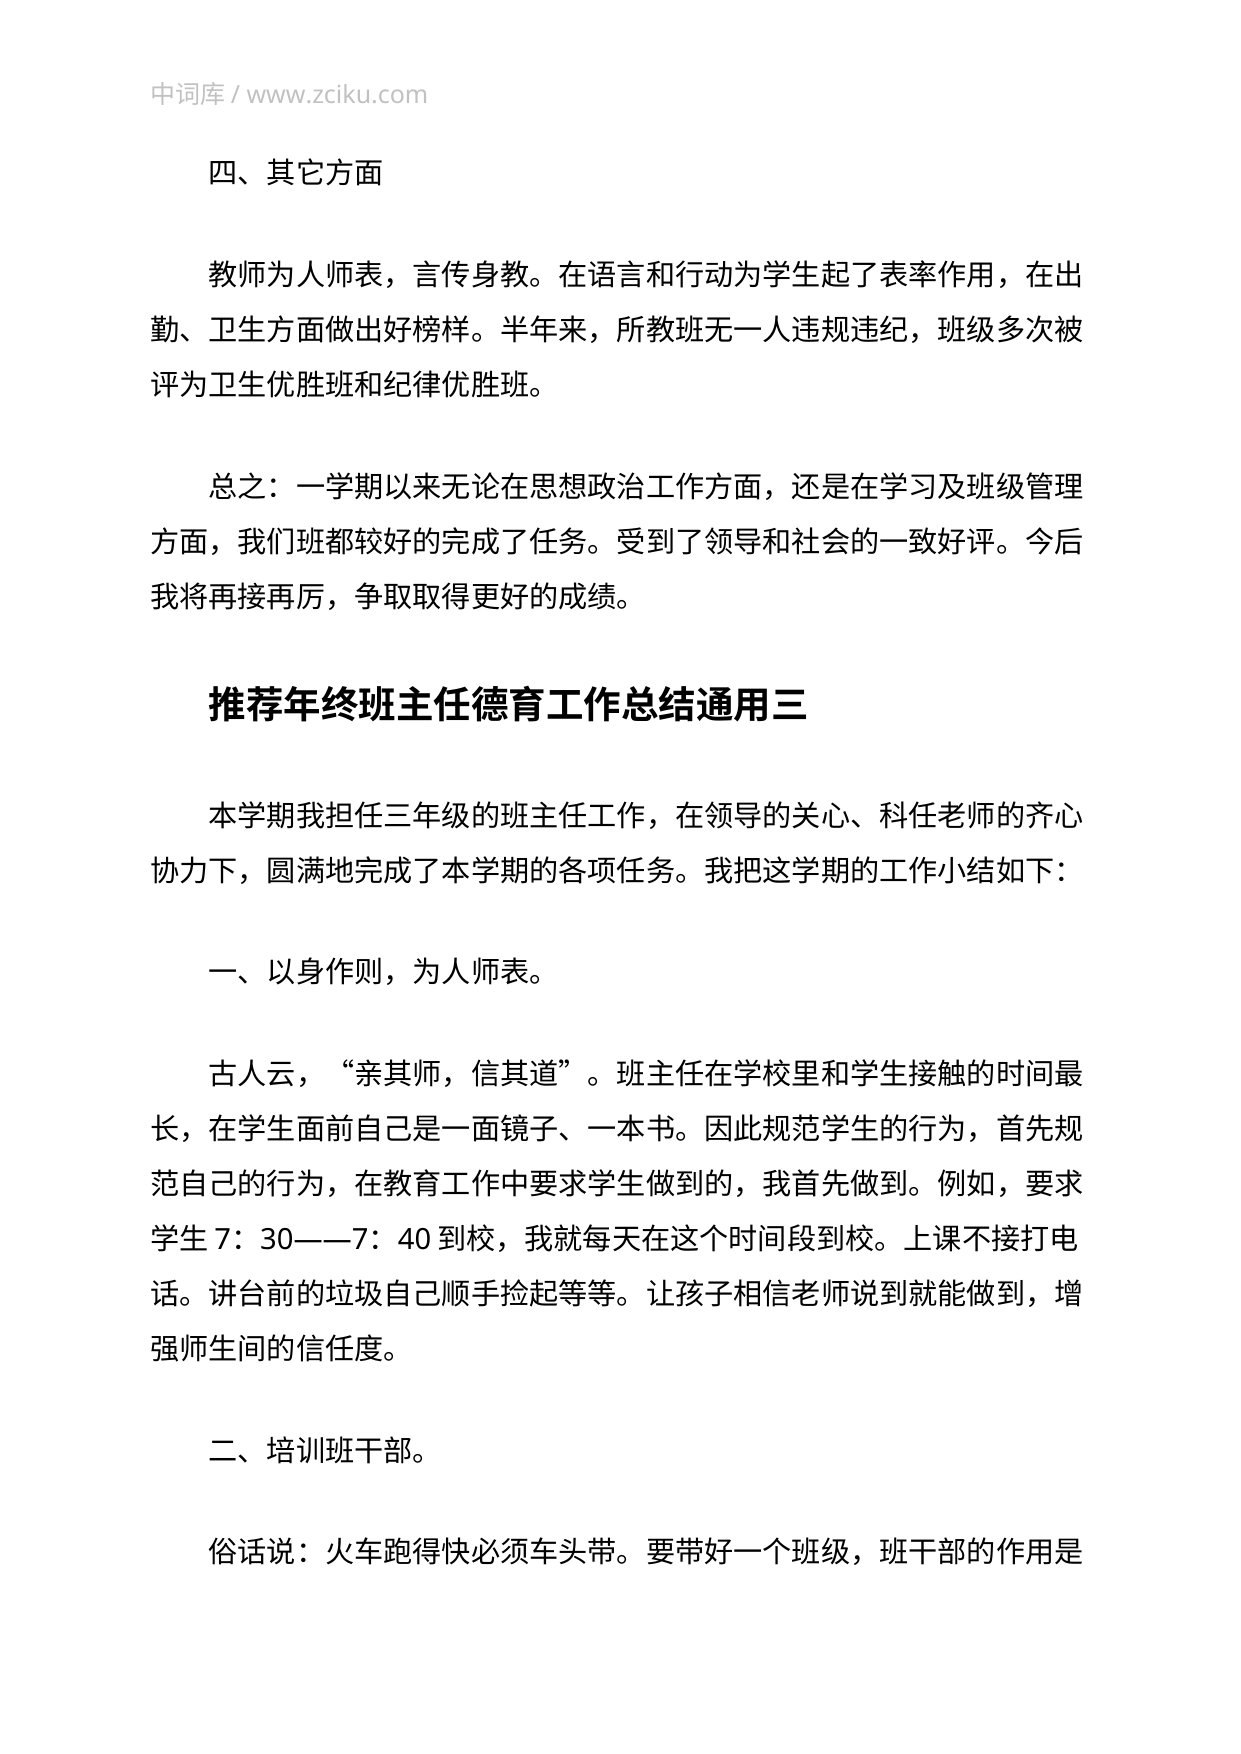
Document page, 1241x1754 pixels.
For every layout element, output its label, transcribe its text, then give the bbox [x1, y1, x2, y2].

text 推荐年终班主任德育工作总结通用三 [150, 675, 1090, 729]
text 本学期我担任三年级的班主任工作，在领导的关心、科任老师的齐心协力下，圆满地完成了本学期的各项任务。我把这学期的工作小结如下： [150, 792, 1090, 889]
text 古人云，“亲其师，信其道”。班主任在学校里和学生接触的时间最长，在学生面前自己是一面镜子、一本书。因此规范学生的行为，首先规范自己的行为，在教育工作中要求学生做到的，我首先做到。例如，要求学生7：30——7：40到校，我就每天在这个时间段到校。上课不接打电话。讲台前的垃圾自己顺手捡起等等。让孩子相信老师说到就能做到，增强师生间的信任度。 [150, 1051, 1090, 1368]
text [150, 1529, 1090, 1571]
text 总之：一学期以来无论在思想政治工作方面，还是在学习及班级管理方面，我们班都较好的完成了任务。受到了领导和社会的一致好评。今后我将再接再厉，争取取得更好的成绩。 [150, 463, 1090, 615]
text 四、其它方面 [150, 150, 1090, 192]
text 二、培训班干部。 [150, 1427, 1090, 1469]
text 一、以身作则，为人师表。 [150, 949, 1090, 991]
text 教师为人师表，言传身教。在语言和行动为学生起了表率作用，在出勤、卫生方面做出好榜样。半年来，所教班无一人违规违纪，班级多次被评为卫生优胜班和纪律优胜班。 [150, 252, 1090, 404]
